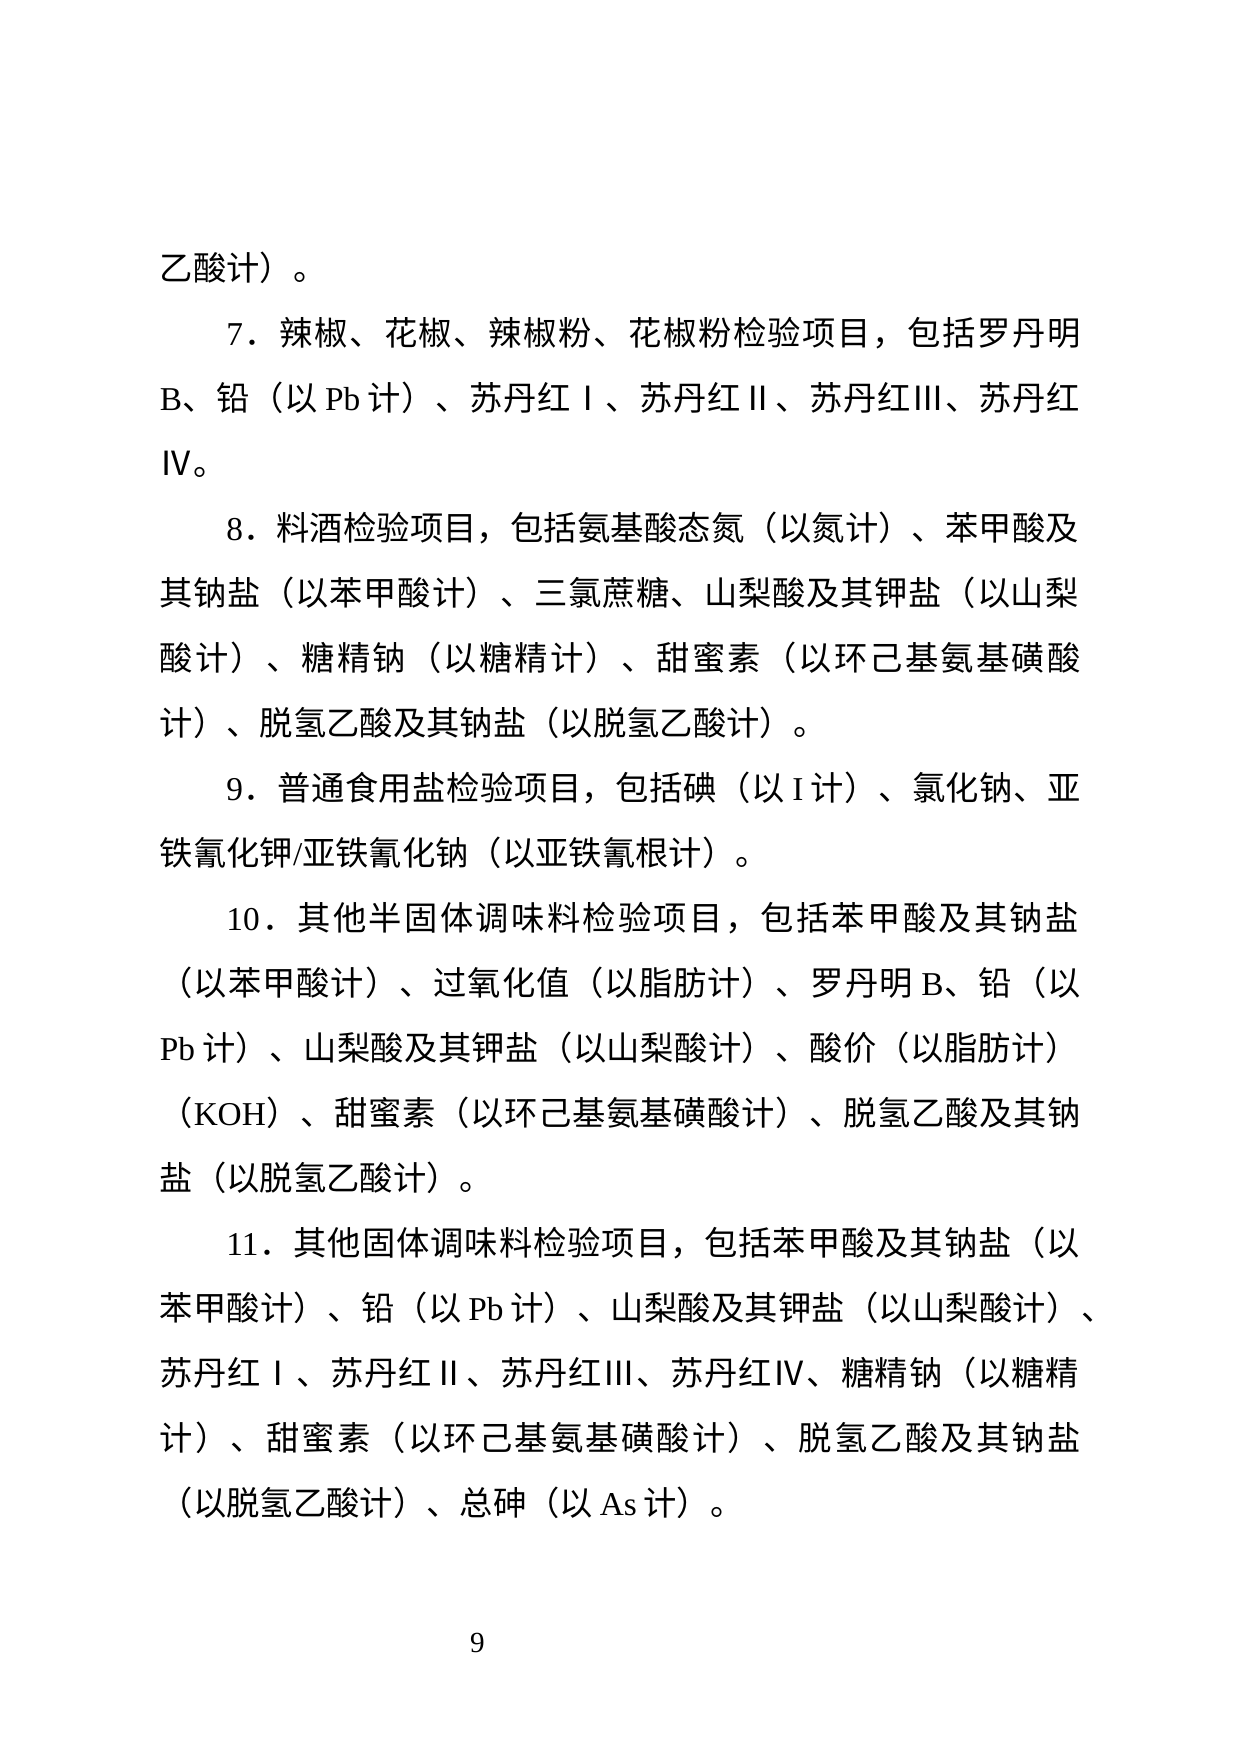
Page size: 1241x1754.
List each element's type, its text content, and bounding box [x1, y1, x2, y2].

text 11．其他固体调味料检验项目，包括苯甲酸及其钠盐（以苯甲酸计）、铅（以Pb计）、山梨酸及其钾盐（以山梨酸计）、苏丹红Ⅰ、苏丹红Ⅱ、苏丹红Ⅲ、苏丹红Ⅳ、糖精钠（以糖精计）、甜蜜素（以环己基氨基磺酸计）、脱氢乙酸及其钠盐（以脱氢乙酸计）、总砷（以As计）。 [159, 1208, 1081, 1533]
text 7．辣椒、花椒、辣椒粉、花椒粉检验项目，包括罗丹明B、铅（以Pb计）、苏丹红Ⅰ、苏丹红Ⅱ、苏丹红Ⅲ、苏丹红Ⅳ。 [159, 298, 1081, 493]
text 9．普通食用盐检验项目，包括碘（以I计）、氯化钠、亚铁氰化钾/亚铁氰化钠（以亚铁氰根计）。 [159, 753, 1081, 883]
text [159, 233, 1081, 298]
text 8．料酒检验项目，包括氨基酸态氮（以氮计）、苯甲酸及其钠盐（以苯甲酸计）、三氯蔗糖、山梨酸及其钾盐（以山梨酸计）、糖精钠（以糖精计）、甜蜜素（以环己基氨基磺酸计）、脱氢乙酸及其钠盐（以脱氢乙酸计）。 [159, 493, 1081, 753]
text 10．其他半固体调味料检验项目，包括苯甲酸及其钠盐（以苯甲酸计）、过氧化值（以脂肪计）、罗丹明B、铅（以Pb计）、山梨酸及其钾盐（以山梨酸计）、酸价（以脂肪计）（KOH）、甜蜜素（以环己基氨基磺酸计）、脱氢乙酸及其钠盐（以脱氢乙酸计）。 [159, 883, 1081, 1208]
